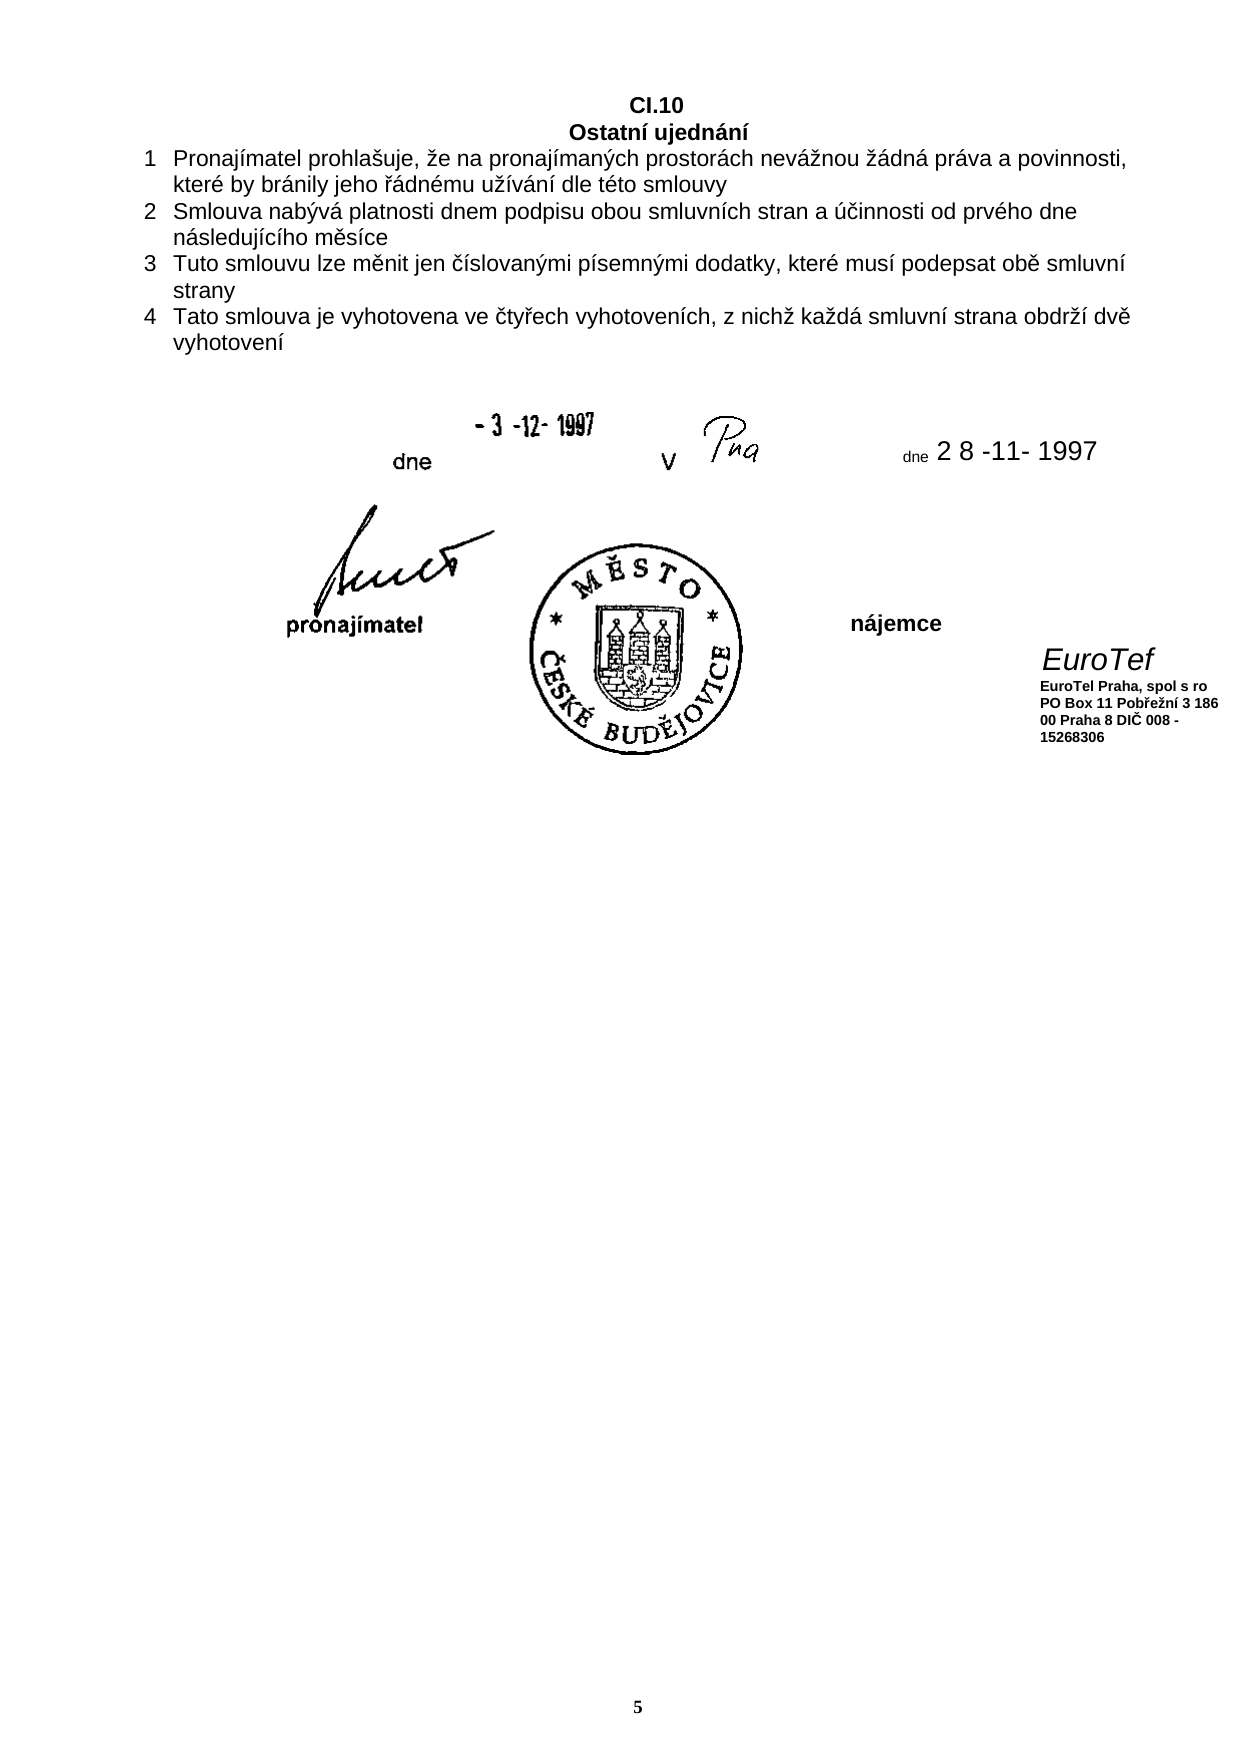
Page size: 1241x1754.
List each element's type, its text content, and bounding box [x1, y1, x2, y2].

list Smlouva nabývá platnosti dnem podpisu obou smluvních stran a účinnosti od prvého dne následujícího měsíce [144, 198, 1178, 250]
text CI.10 [629, 92, 1178, 118]
list Pronajímatel prohlašuje, že na pronajímaných prostorách nevážnou žádná práva a povinnosti, které by bránily jeho řádnému užívání dle této smlouvy [144, 145, 1178, 198]
text Ostatní ujednání [569, 118, 1178, 145]
picture [287, 412, 759, 755]
list Tato smlouva je vyhotovena ve čtyřech vyhotoveních, z nichž každá smluvní strana obdrží dvě vyhotovení [144, 303, 1178, 356]
list Tuto smlouvu lze měnit jen číslovanými písemnými dodatky, které musí podepsat obě smluvní strany [144, 250, 1178, 303]
